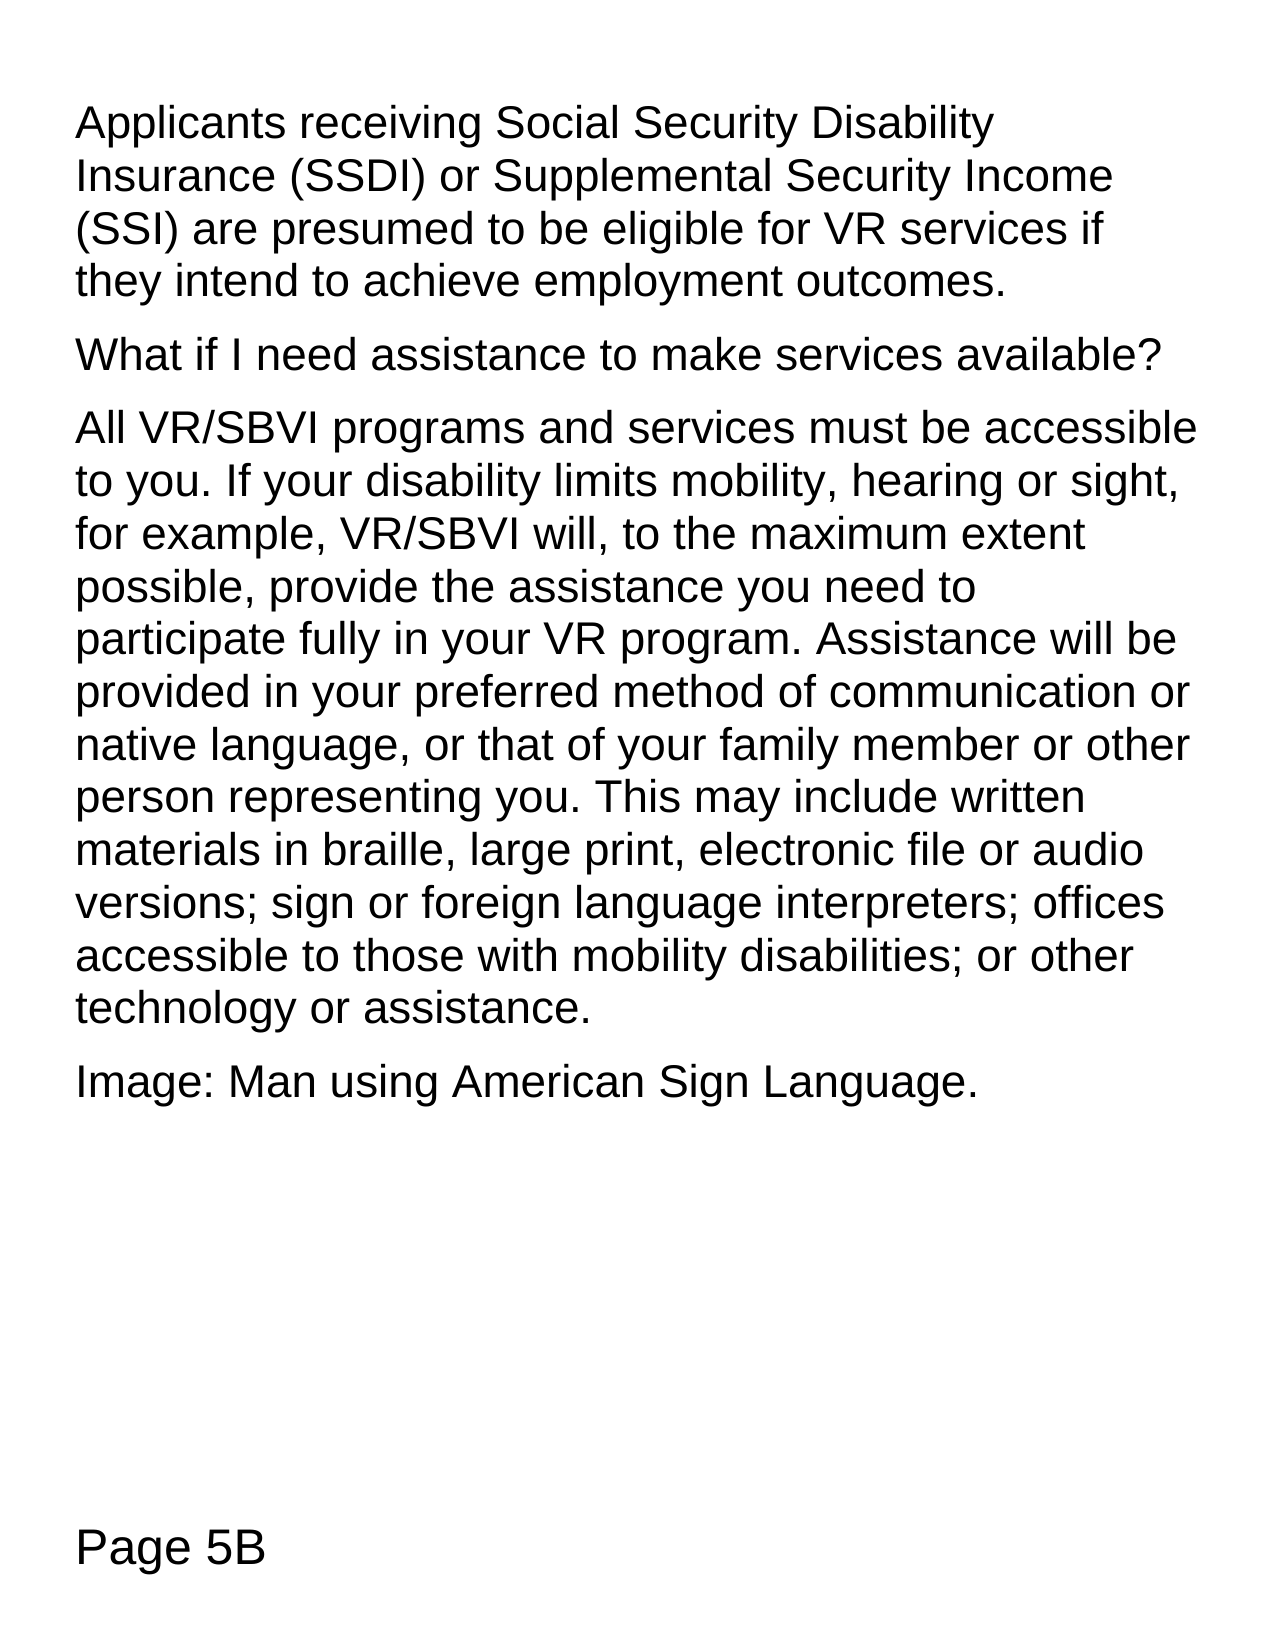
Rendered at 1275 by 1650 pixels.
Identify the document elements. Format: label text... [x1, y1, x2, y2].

text All VR/SBVI programs and services must be accessible to you. If your disability limits mobility, hearing or sight, for example, VR/SBVI will, to the maximum extent possible, provide the assistance you need to participate fully in your VR program. Assistance will be provided in your preferred method of communication or native language, or that of your family member or other person representing you. This may include written materials in braille, large print, electronic file or audio versions; sign or foreign language interpreters; offices accessible to those with mobility disabilities; or other technology or assistance. [75, 401, 1200, 1033]
text Applicants receiving Social Security Disability Insurance (SSDI) or Supplemental Security Income (SSI) are presumed to be eligible for VR services if they intend to achieve employment outcomes. [75, 96, 1200, 307]
text What if I need assistance to make services available? [75, 327, 1200, 380]
text Image: Man using American Sign Language. [75, 1054, 1200, 1107]
